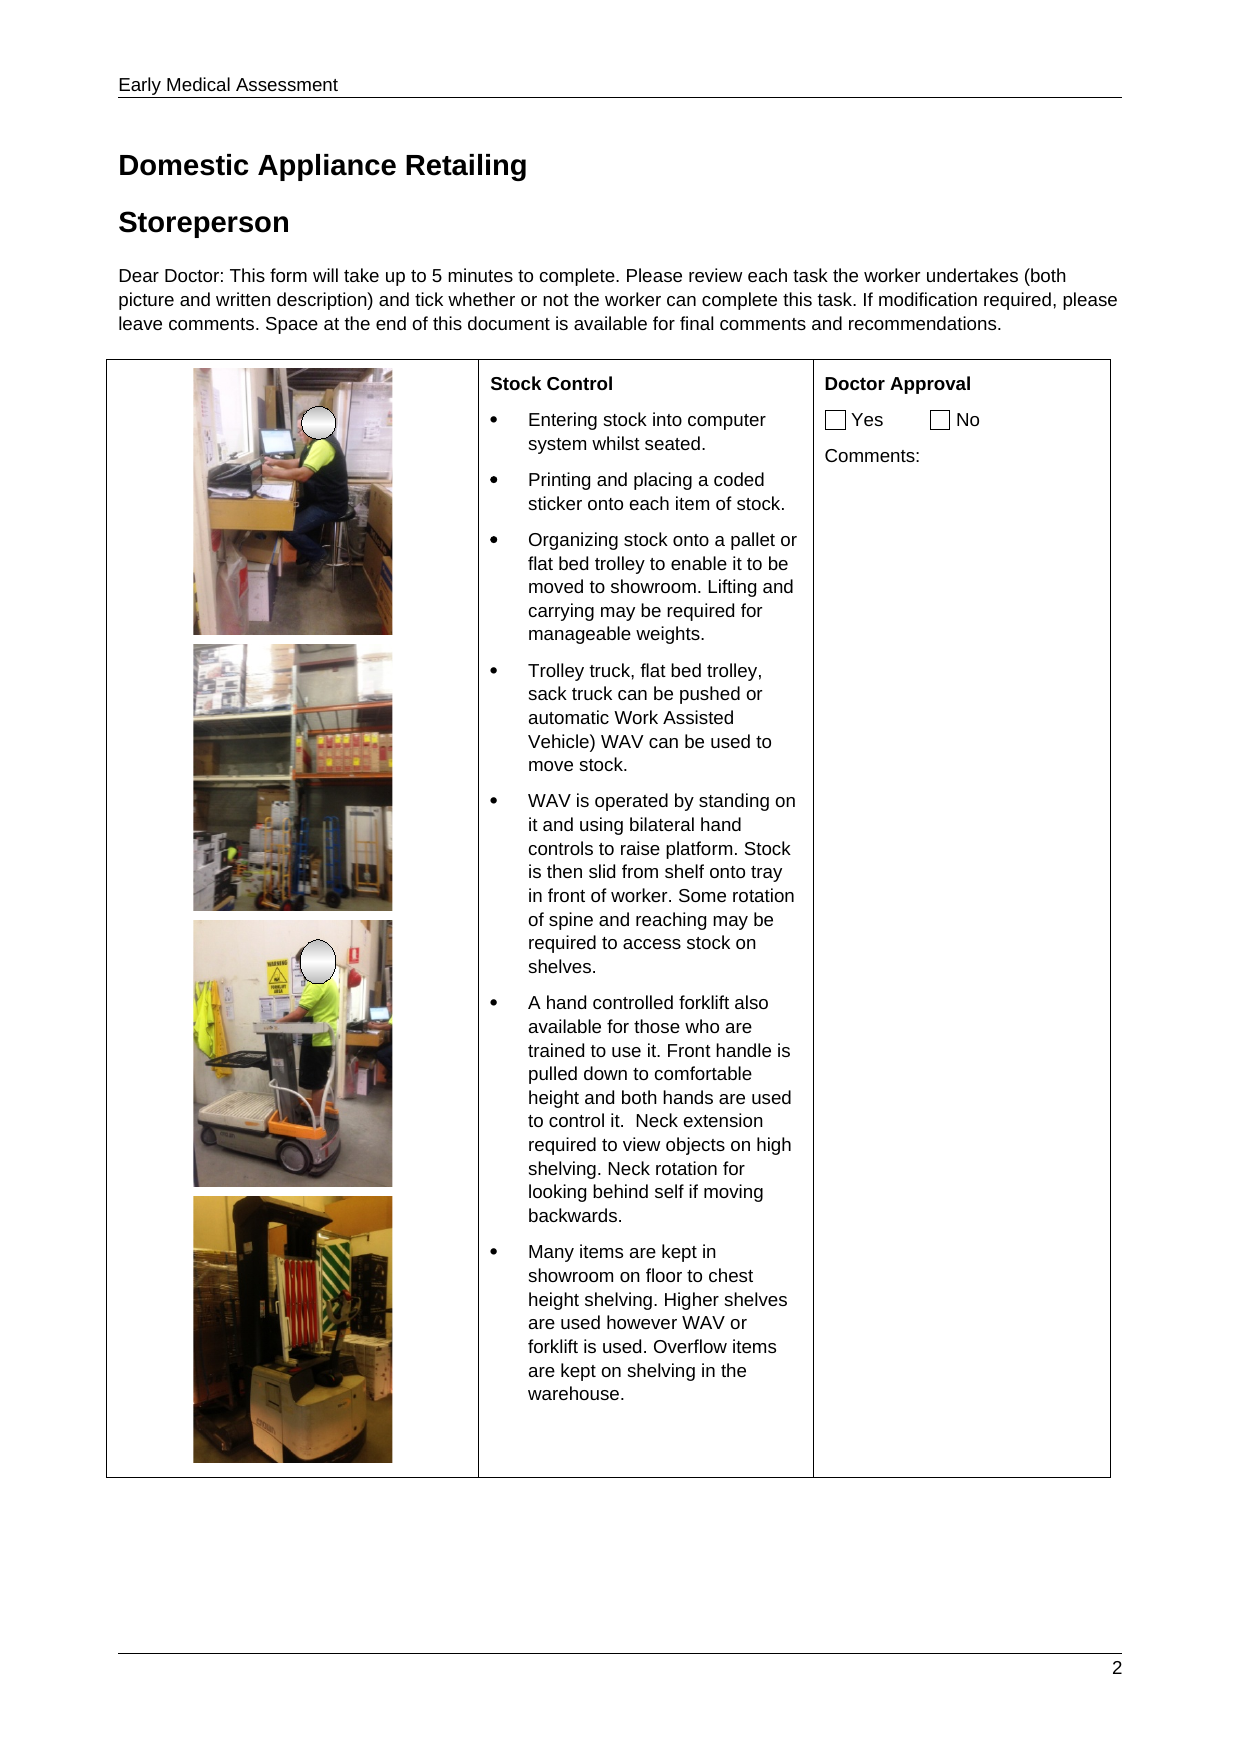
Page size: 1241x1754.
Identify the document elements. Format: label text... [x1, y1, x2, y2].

table_header Doctor Approval Yes No Comments: [814, 360, 1110, 1477]
title Storeperson [118, 205, 1122, 239]
title Domestic Appliance Retailing [118, 148, 1122, 181]
picture [193, 920, 393, 1187]
table_header Stock Control Entering stock into computer system whilst seated. Printing and placing a coded sticker onto each item of stock. Organizing stock onto a pallet or flat bed trolley to enable it to be moved to showroom. Lifting and carrying may be required for manageable weights. Trolley truck, flat bed trolley, sack truck can be pushed or automatic Work Assisted Vehicle) WAV can be used to move stock. WAV is operated by standing on it and using bilateral hand controls to raise platform. Stock is then slid from shelf onto tray in front of worker. Some rotation of spine and reaching may be required to access stock on shelves. A hand controlled forklift also available for those who are trained to use it. Front handle is pulled down to comfortable height and both hands are used to control it. Neck extension required to view objects on high shelving. Neck rotation for looking behind self if moving backwards. Many items are kept in showroom on floor to chest height shelving. Higher shelves are used however WAV or forklift is used. Overflow items are kept on shelving in the warehouse. [479, 360, 813, 1477]
picture [193, 1196, 393, 1463]
table_header [107, 360, 478, 1477]
picture [193, 368, 393, 635]
picture [193, 644, 393, 911]
text Dear Doctor: This form will take up to 5 minutes to complete. Please review each task the worker undertakes (both picture and written description) and tick whether or not the worker can complete this task. If modification required, please leave comments. Space at the end of this document is available for final comments and recommendations. [118, 265, 1122, 334]
